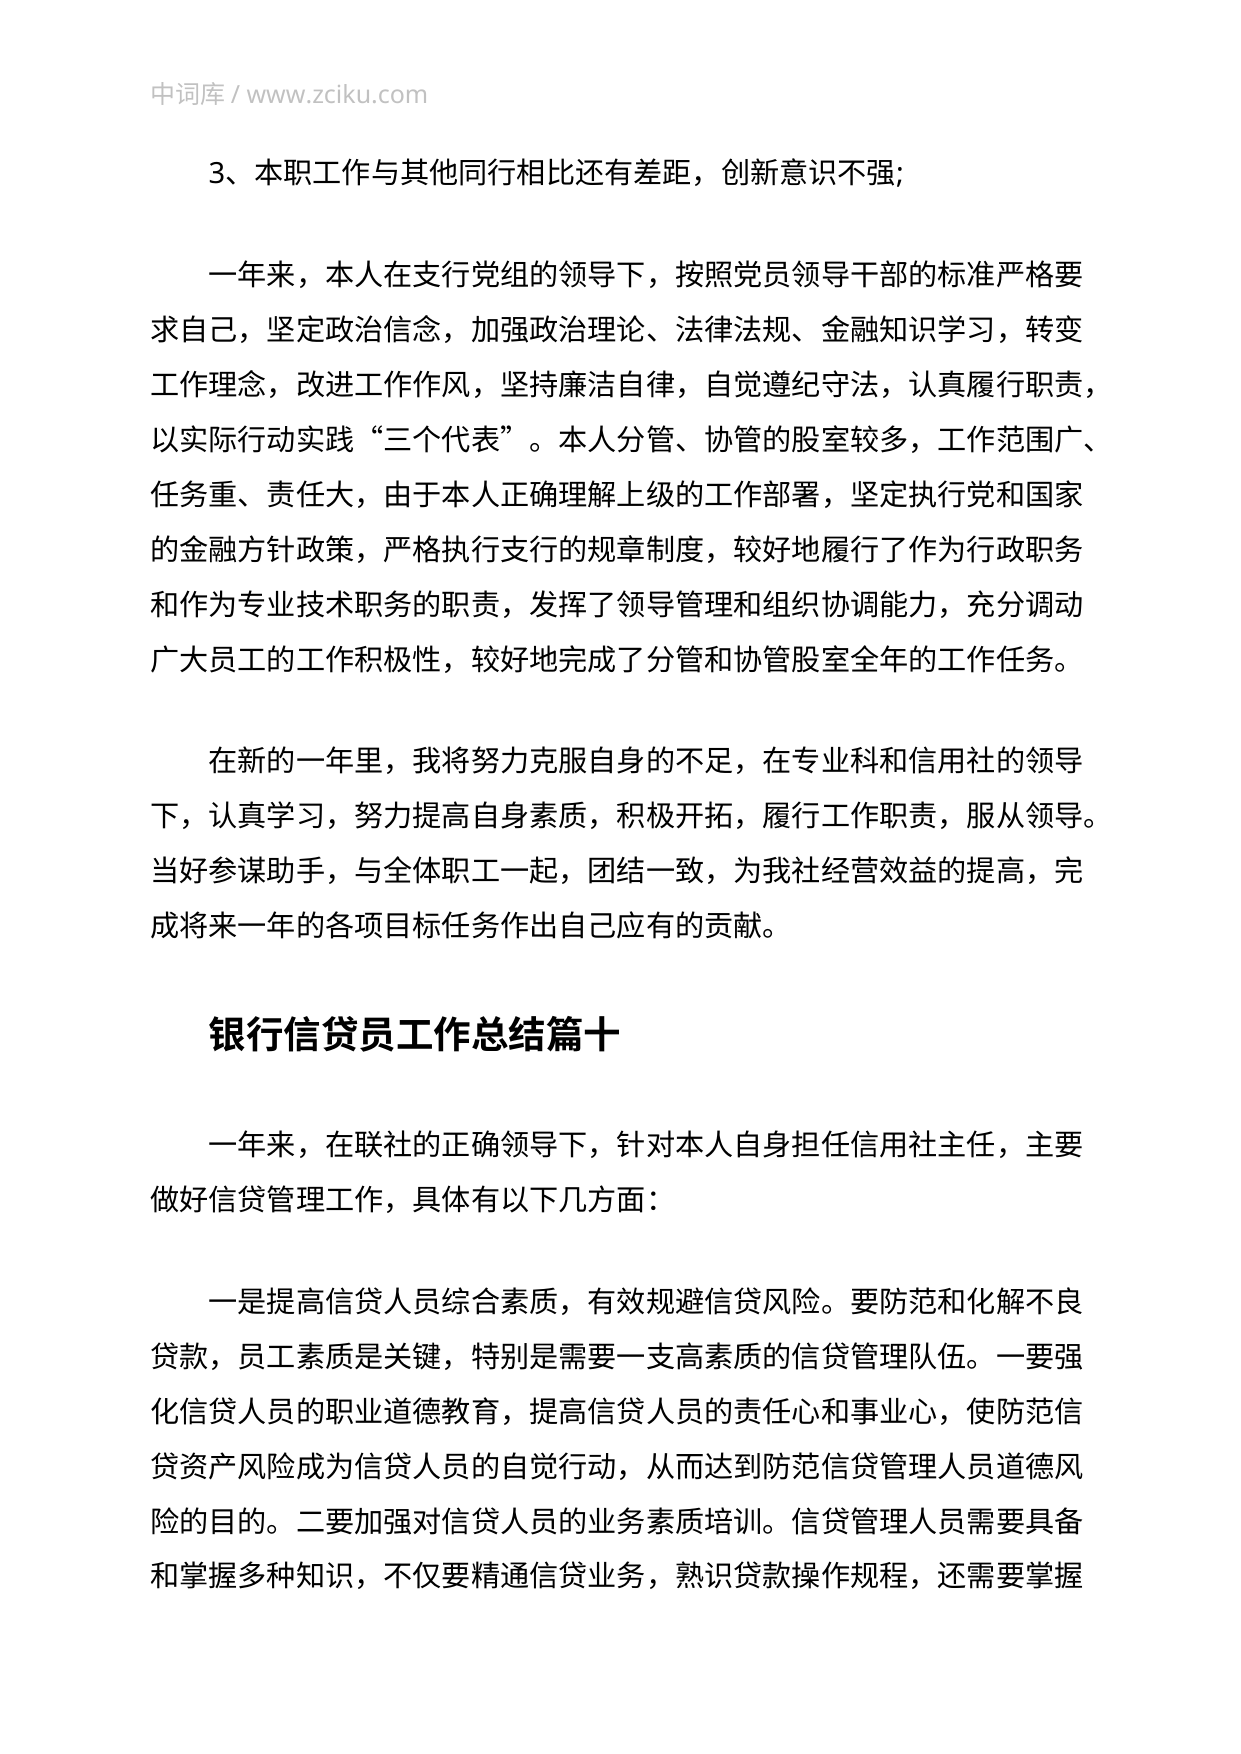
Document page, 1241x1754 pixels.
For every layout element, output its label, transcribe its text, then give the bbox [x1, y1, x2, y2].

text 一年来，在联社的正确领导下，针对本人自身担任信用社主任，主要做好信贷管理工作，具体有以下几方面： [150, 1122, 1090, 1219]
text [150, 1278, 1090, 1595]
text 3、本职工作与其他同行相比还有差距，创新意识不强; [150, 150, 1090, 192]
text 银行信贷员工作总结篇十 [150, 1004, 1090, 1059]
text 一年来，本人在支行党组的领导下，按照党员领导干部的标准严格要求自己，坚定政治信念，加强政治理论、法律法规、金融知识学习，转变工作理念，改进工作作风，坚持廉洁自律，自觉遵纪守法，认真履行职责，以实际行动实践“三个代表”。本人分管、协管的股室较多，工作范围广、任务重、责任大，由于本人正确理解上级的工作部署，坚定执行党和国家的金融方针政策，严格执行支行的规章制度，较好地履行了作为行政职务和作为专业技术职务的职责，发挥了领导管理和组织协调能力，充分调动广大员工的工作积极性，较好地完成了分管和协管股室全年的工作任务。 [150, 252, 1090, 678]
text 在新的一年里，我将努力克服自身的不足，在专业科和信用社的领导下，认真学习，努力提高自身素质，积极开拓，履行工作职责，服从领导。当好参谋助手，与全体职工一起，团结一致，为我社经营效益的提高，完成将来一年的各项目标任务作出自己应有的贡献。 [150, 738, 1090, 945]
